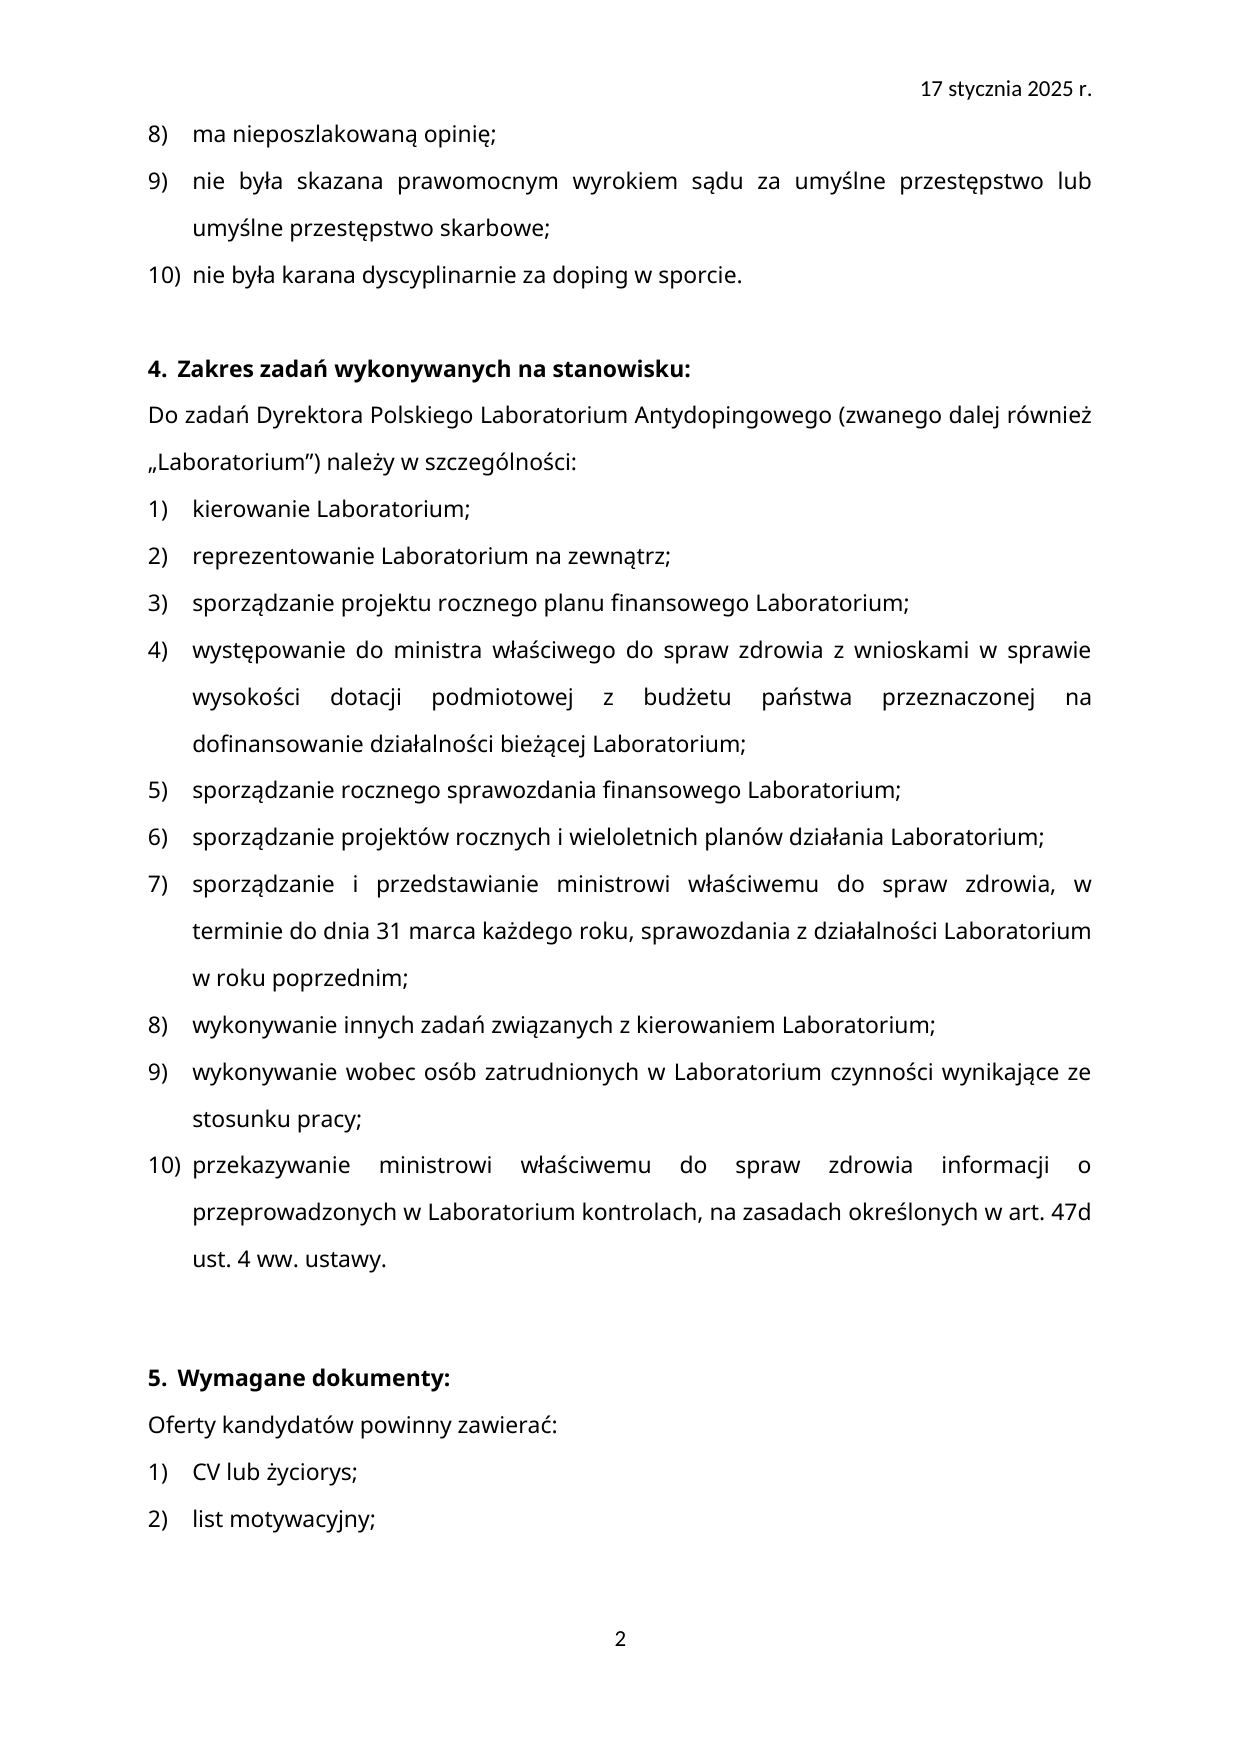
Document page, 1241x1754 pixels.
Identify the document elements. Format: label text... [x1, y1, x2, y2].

text Do zadań Dyrektora Polskiego Laboratorium Antydopingowego (zwanego dalej również „Laboratorium”) należy w szczególności: [148, 399, 1093, 477]
list list motywacyjny; [148, 1502, 1093, 1534]
list sporządzanie projektów rocznych i wieloletnich planów działania Laboratorium; [148, 821, 1093, 852]
list reprezentowanie Laboratorium na zewnątrz; [148, 540, 1093, 571]
list nie była karana dyscyplinarnie za doping w sporcie. [148, 259, 1093, 290]
list ma nieposzlakowaną opinię; [148, 118, 1093, 149]
list występowanie do ministra właściwego do spraw zdrowia z wnioskami w sprawie wysokości dotacji podmiotowej z budżetu państwa przeznaczonej na dofinansowanie działalności bieżącej Laboratorium; [148, 634, 1093, 759]
list Wymagane dokumenty: [148, 1362, 1093, 1393]
list sporządzanie i przedstawianie ministrowi właściwemu do spraw zdrowia, w terminie do dnia 31 marca każdego roku, sprawozdania z działalności Laboratorium w roku poprzednim; [148, 868, 1093, 993]
text Oferty kandydatów powinny zawierać: [148, 1409, 1093, 1440]
list wykonywanie innych zadań związanych z kierowaniem Laboratorium; [148, 1009, 1093, 1040]
list Zakres zadań wykonywanych na stanowisku: [148, 352, 1093, 384]
list sporządzanie projektu rocznego planu finansowego Laboratorium; [148, 587, 1093, 618]
list CV lub życiorys; [148, 1456, 1093, 1487]
list sporządzanie rocznego sprawozdania finansowego Laboratorium; [148, 774, 1093, 806]
list wykonywanie wobec osób zatrudnionych w Laboratorium czynności wynikające ze stosunku pracy; [148, 1056, 1093, 1134]
list przekazywanie ministrowi właściwemu do spraw zdrowia informacji o przeprowadzonych w Laboratorium kontrolach, na zasadach określonych w art. 47d ust. 4 ww. ustawy. [148, 1149, 1093, 1274]
list nie była skazana prawomocnym wyrokiem sądu za umyślne przestępstwo lub umyślne przestępstwo skarbowe; [148, 165, 1093, 243]
list kierowanie Laboratorium; [148, 493, 1093, 524]
